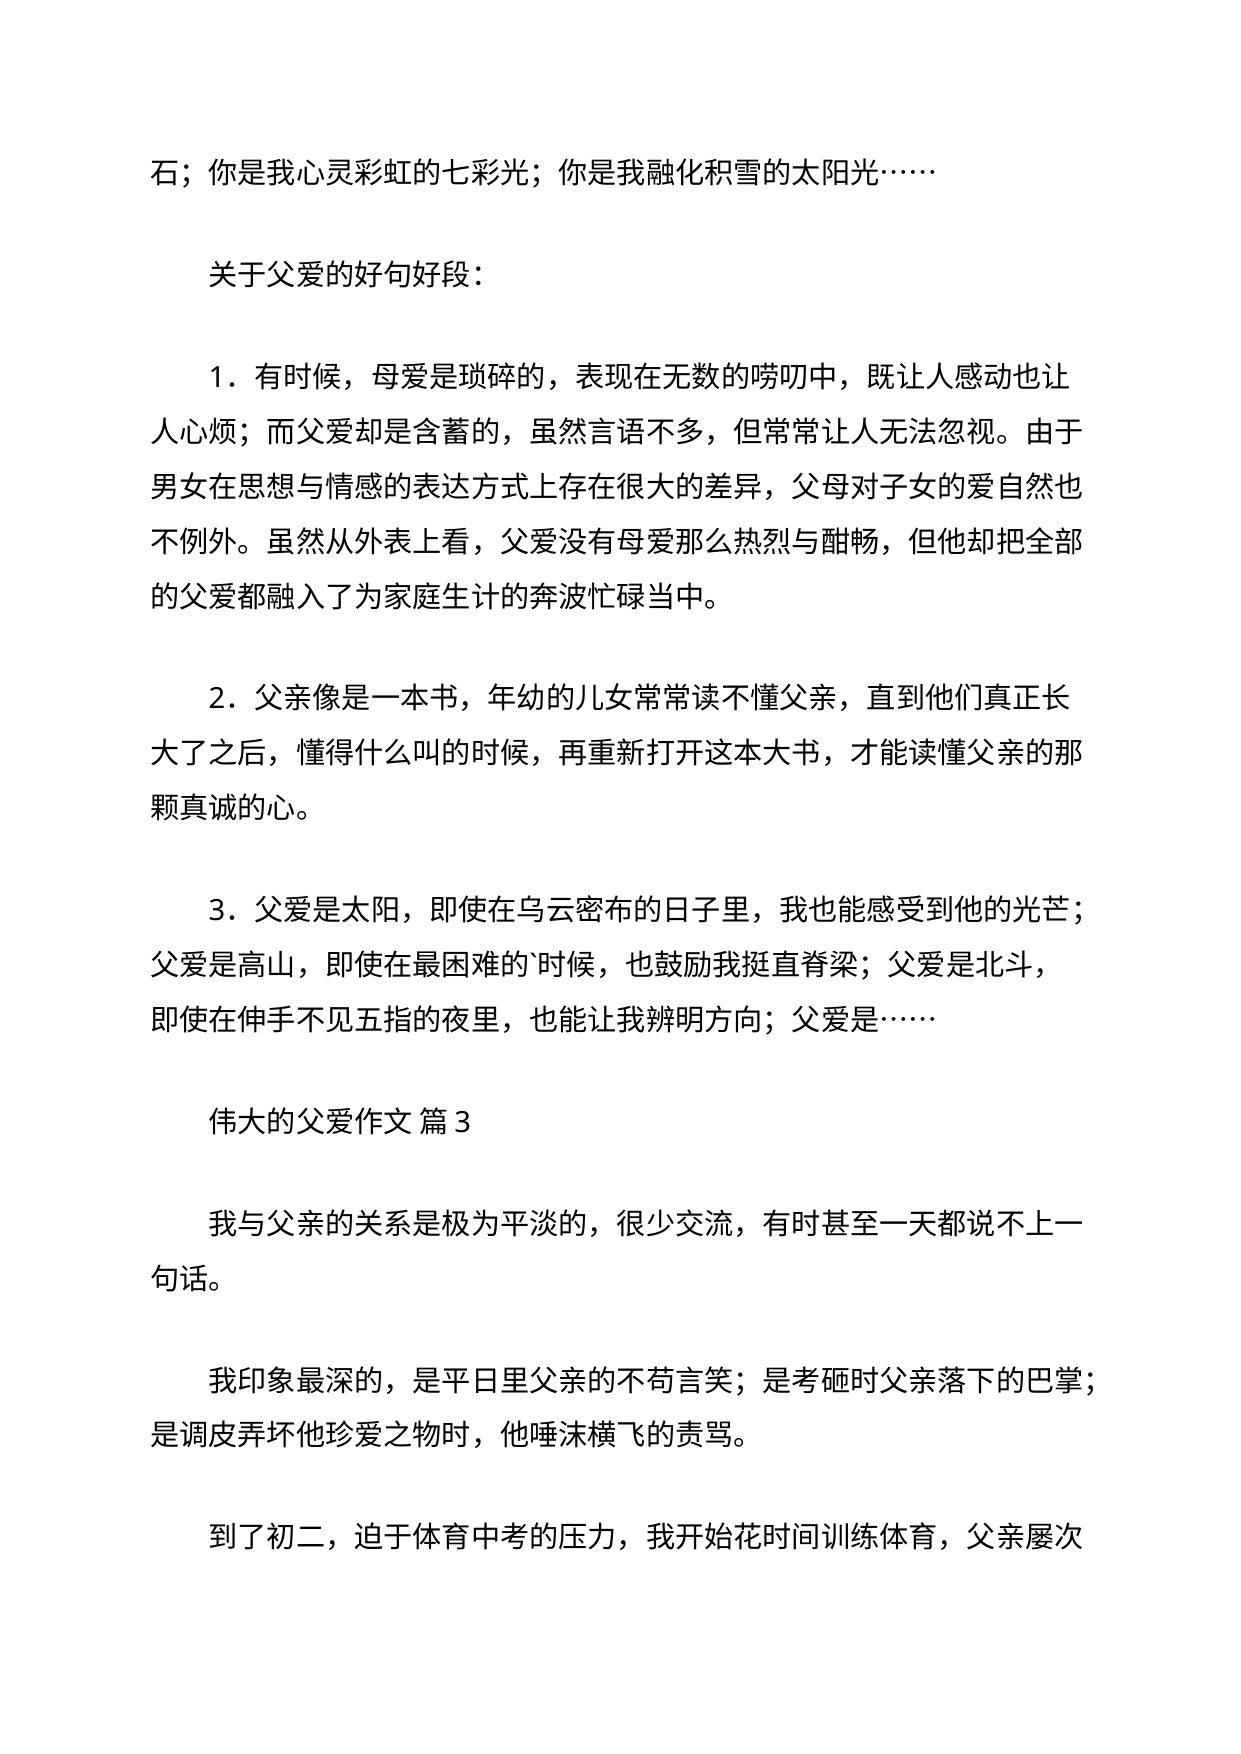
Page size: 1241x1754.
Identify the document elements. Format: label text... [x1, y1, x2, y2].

text 1．有时候，母爱是琐碎的，表现在无数的唠叨中，既让人感动也让人心烦；而父爱却是含蓄的，虽然言语不多，但常常让人无法忽视。由于男女在思想与情感的表达方式上存在很大的差异，父母对子女的爱自然也不例外。虽然从外表上看，父爱没有母爱那么热烈与酣畅，但他却把全部的父爱都融入了为家庭生计的奔波忙碌当中。 [150, 353, 1090, 616]
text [150, 150, 1090, 192]
text 3．父爱是太阳，即使在乌云密布的日子里，我也能感受到他的光芒；父爱是高山，即使在最困难的`时候，也鼓励我挺直脊梁；父爱是北斗，即使在伸手不见五指的夜里，也能让我辨明方向；父爱是…… [150, 887, 1090, 1039]
text 我印象最深的，是平日里父亲的不苟言笑；是考砸时父亲落下的巴掌；是调皮弄坏他珍爱之物时，他唾沫横飞的责骂。 [150, 1357, 1090, 1454]
text 关于父爱的好句好段： [150, 252, 1090, 294]
text 伟大的父爱作文 篇3 [150, 1098, 1090, 1141]
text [150, 1514, 1090, 1556]
text 我与父亲的关系是极为平淡的，很少交流，有时甚至一天都说不上一句话。 [150, 1200, 1090, 1298]
text 2．父亲像是一本书，年幼的儿女常常读不懂父亲，直到他们真正长大了之后，懂得什么叫的时候，再重新打开这本大书，才能读懂父亲的那颗真诚的心。 [150, 675, 1090, 827]
